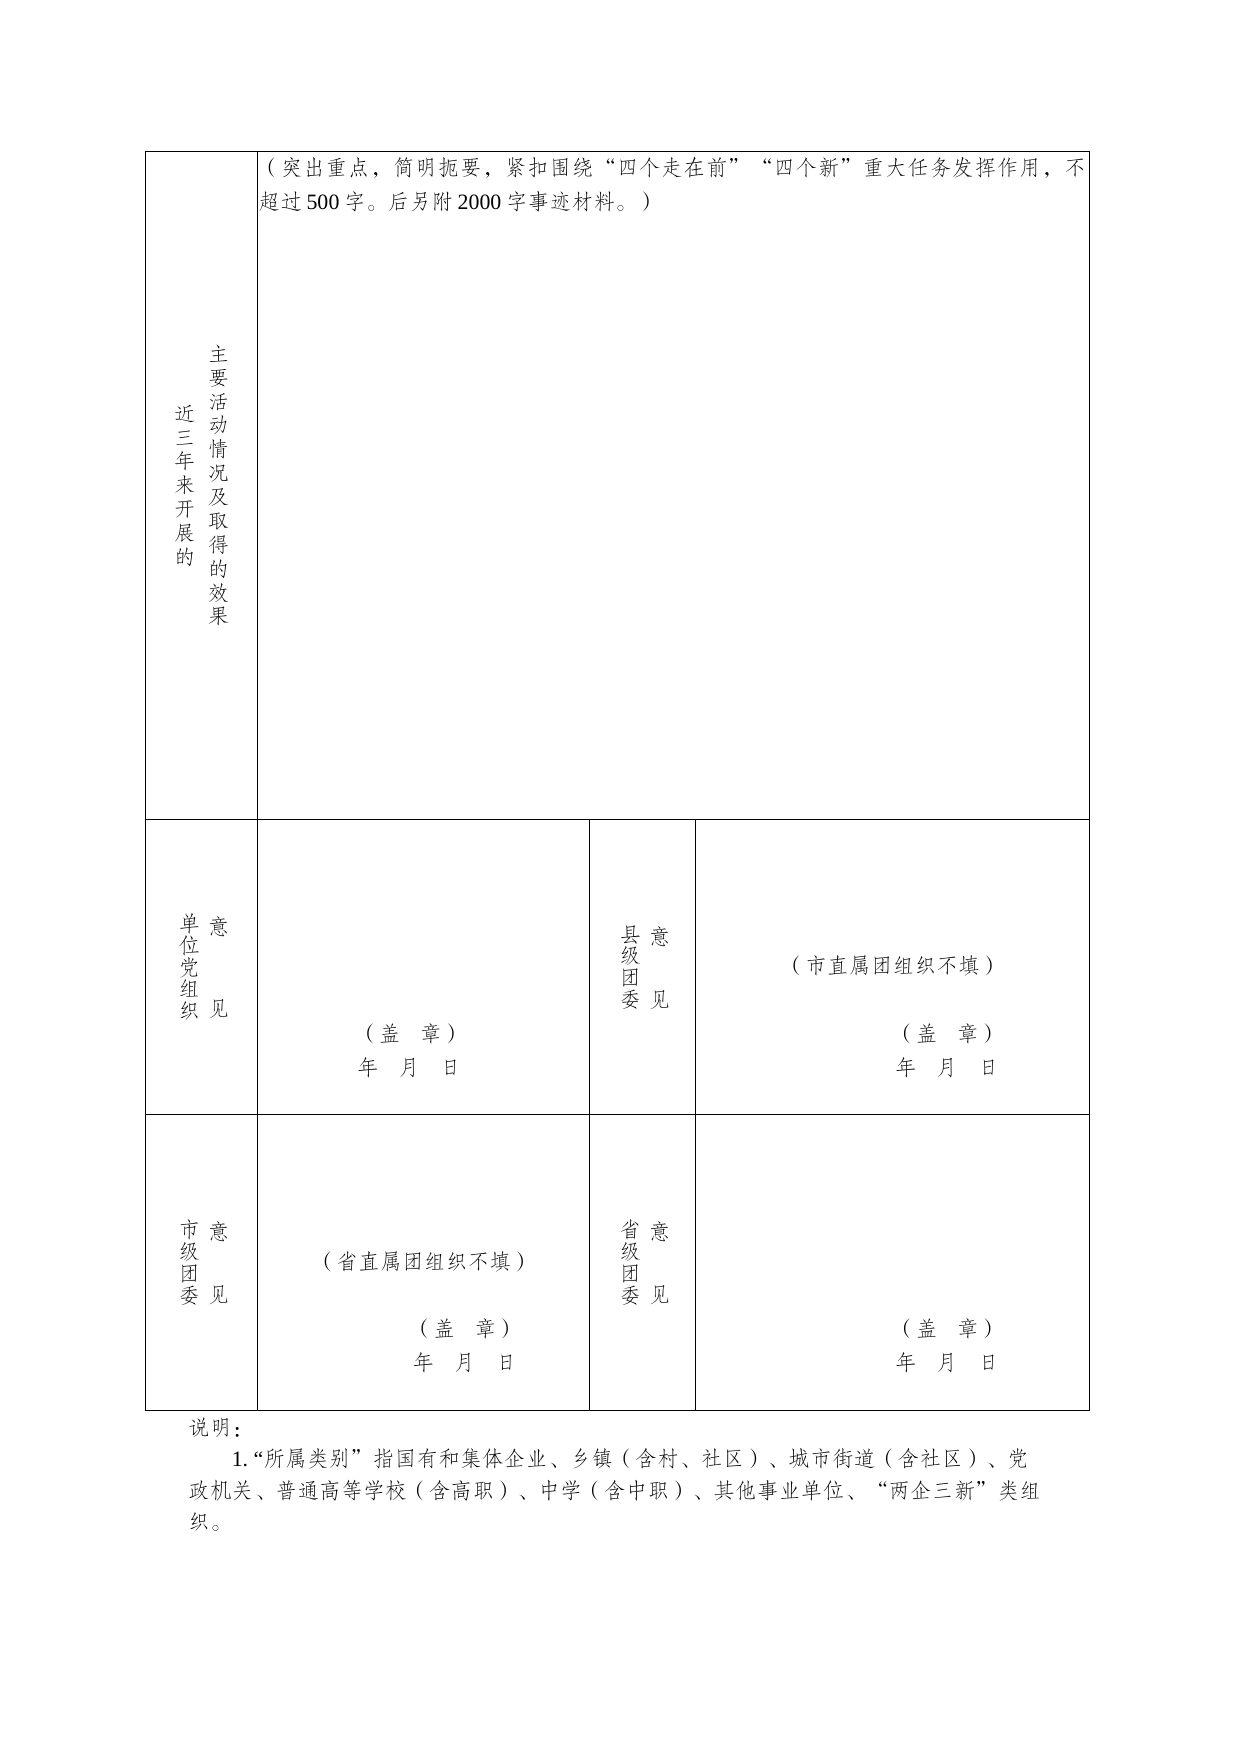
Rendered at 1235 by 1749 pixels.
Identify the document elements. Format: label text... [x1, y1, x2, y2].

table_cell 意 见 县级团委 [590, 820, 695, 1114]
table_cell 主要活动情况及取得的效果 近三年来开展的 [146, 152, 257, 819]
table_cell （突出重点，简明扼要，紧扣围绕“四个走在前”“四个新”重大任务发挥作用，不超过500字。后另附2000字事迹材料。） [258, 152, 1089, 819]
table_cell （盖 章） 年 月 日 [258, 820, 589, 1114]
table_cell （盖 章） 年 月 日 [696, 1115, 1089, 1409]
text 1. “所属类别”指国有和集体企业、乡镇（含村、社区）、城市街道（含社区）、党政机关、普通高等学校（含高职）、中学（含中职）、其他事业单位、“两企三新”类组织。 [188, 1442, 1047, 1536]
text 说明： [188, 1411, 1047, 1442]
table_cell （省直属团组织不填） （盖 章） 年 月 日 [258, 1115, 589, 1409]
table_cell 意 见 单位党组织 [146, 820, 257, 1114]
table_cell 意 见 省级团委 [590, 1115, 695, 1409]
table_cell （市直属团组织不填） （盖 章） 年 月 日 [696, 820, 1089, 1114]
table_cell 意 见 市级团委 [146, 1115, 257, 1409]
